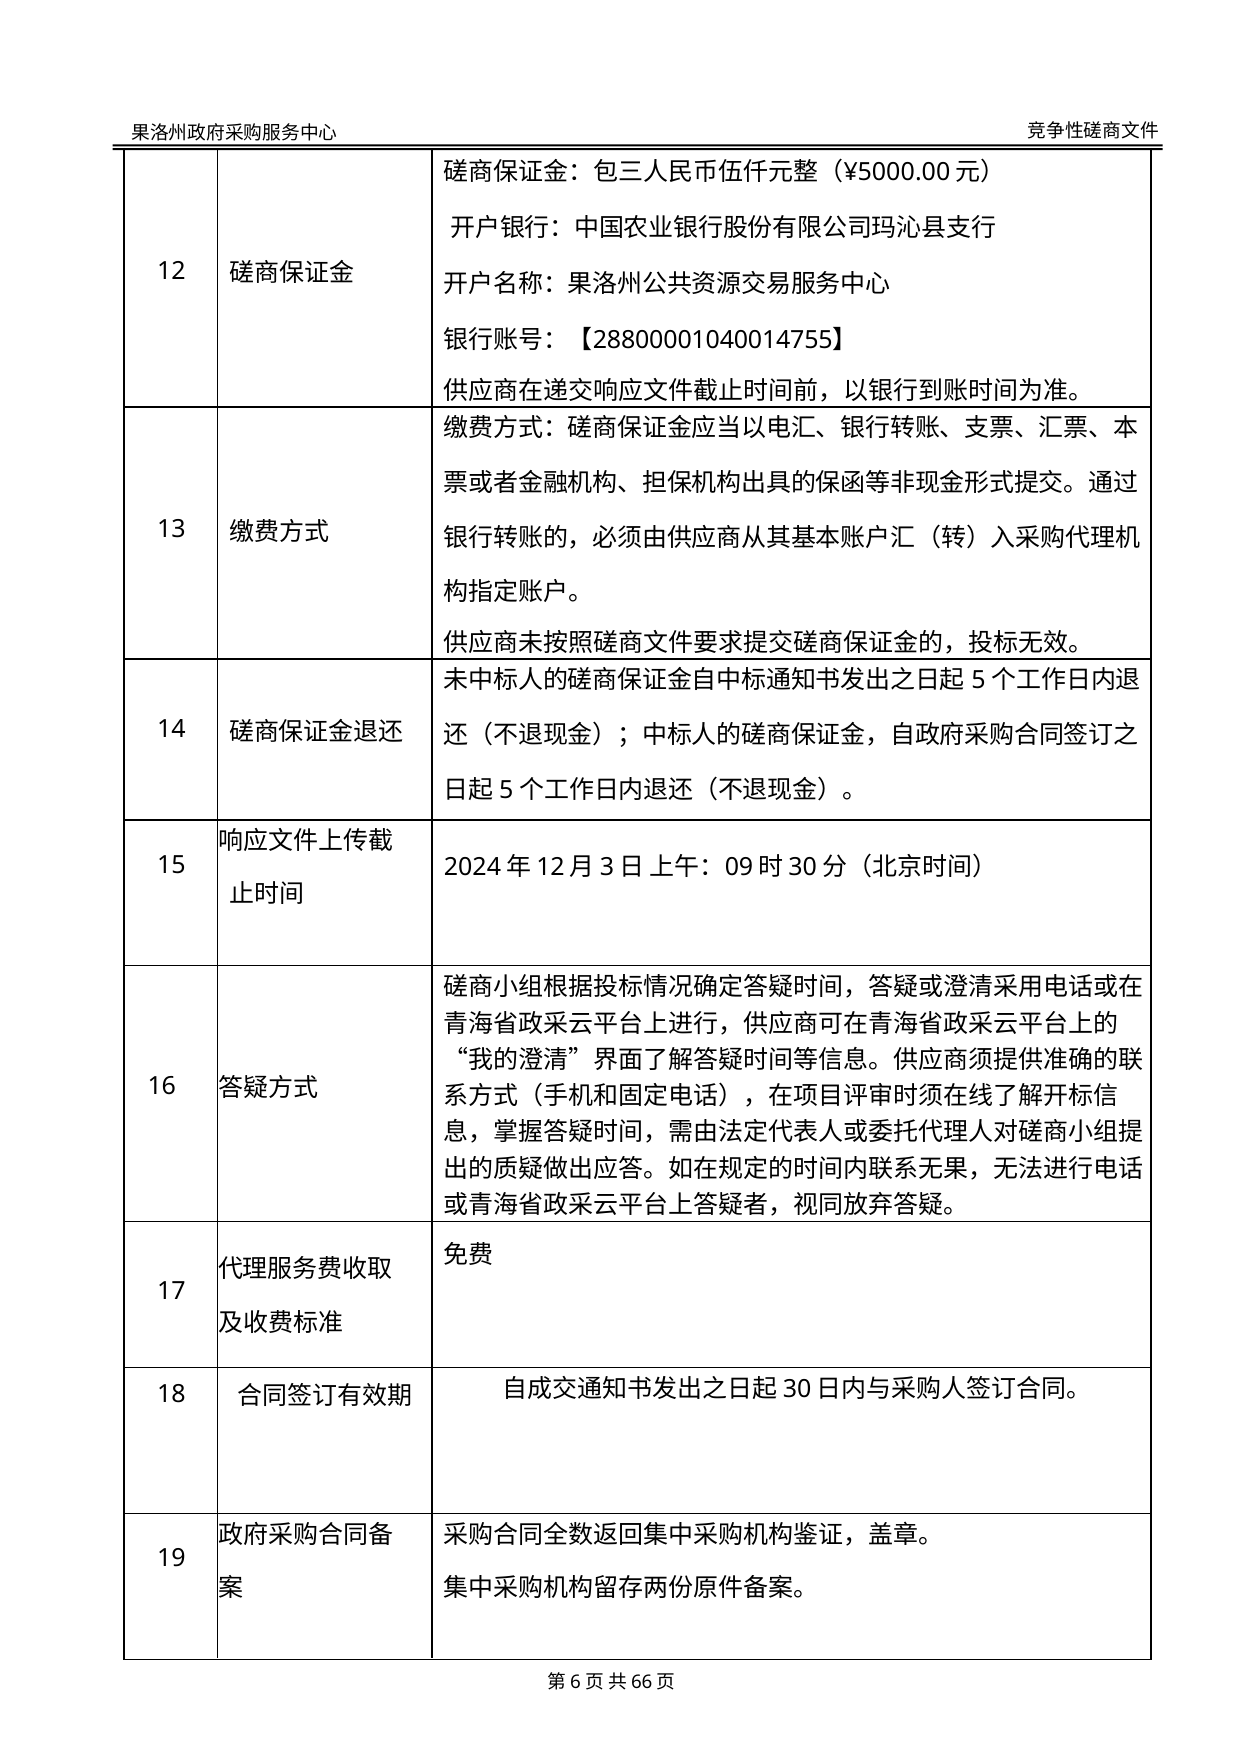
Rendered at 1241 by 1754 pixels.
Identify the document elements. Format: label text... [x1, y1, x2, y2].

table_cell 2024年12月3日 上午：09时30分（北京时间） [433, 821, 1150, 965]
table_cell 14 [125, 660, 217, 819]
table_cell 19 [125, 1514, 217, 1658]
table_cell 15 [125, 821, 217, 965]
table_cell 代理服务费收取及收费标准 [218, 1222, 431, 1367]
table_cell 合同签订有效期 [218, 1368, 431, 1512]
table_cell 缴费方式 [218, 408, 431, 658]
table_header 12 [125, 150, 217, 406]
table_cell 17 [125, 1222, 217, 1367]
table_cell 采购合同全数返回集中采购机构鉴证，盖章。 集中采购机构留存两份原件备案。 [433, 1514, 1150, 1658]
table_cell 磋商保证金退还 [218, 660, 431, 819]
table_cell 政府采购合同备 案 [218, 1514, 431, 1658]
table_cell 磋商小组根据投标情况确定答疑时间，答疑或澄清采用电话或在青海省政采云平台上进行，供应商可在青海省政采云平台上的“我的澄清”界面了解答疑时间等信息。供应商须提供准确的联系方式（手机和固定电话），在项目评审时须在线了解开标信息，掌握答疑时间，需由法定代表人或委托代理人对磋商小组提出的质疑做出应答。如在规定的时间内联系无果，无法进行电话或青海省政采云平台上答疑者，视同放弃答疑。 [433, 966, 1150, 1221]
table_cell 免费 [433, 1222, 1150, 1367]
table_cell 13 [125, 408, 217, 658]
table_cell 响应文件上传截 止时间 [218, 821, 431, 965]
table_cell 16 [125, 966, 217, 1221]
table_cell 缴费方式：磋商保证金应当以电汇、银行转账、支票、汇票、本票或者金融机构、担保机构出具的保函等非现金形式提交。通过银行转账的，必须由供应商从其基本账户汇（转）入采购代理机构指定账户。 供应商未按照磋商文件要求提交磋商保证金的，投标无效。 [433, 408, 1150, 658]
table_cell 未中标人的磋商保证金自中标通知书发出之日起 5 个工作日内退还（不退现金）；中标人的磋商保证金，自政府采购合同签订之日起 5 个工作日内退还（不退现金）。 [433, 660, 1150, 819]
table_cell 答疑方式 [218, 966, 431, 1221]
table_header 磋商保证金：包三人民币伍仟元整（¥5000.00元） 开户银行：中国农业银行股份有限公司玛沁县支行 开户名称：果洛州公共资源交易服务中心 银行账号：【28800001040014755】 供应商在递交响应文件截止时间前，以银行到账时间为准。 [433, 150, 1150, 406]
table_cell 自成交通知书发出之日起30日内与采购人签订合同。 [433, 1368, 1150, 1512]
table_header 磋商保证金 [218, 150, 431, 406]
table_cell 18 [125, 1368, 217, 1512]
